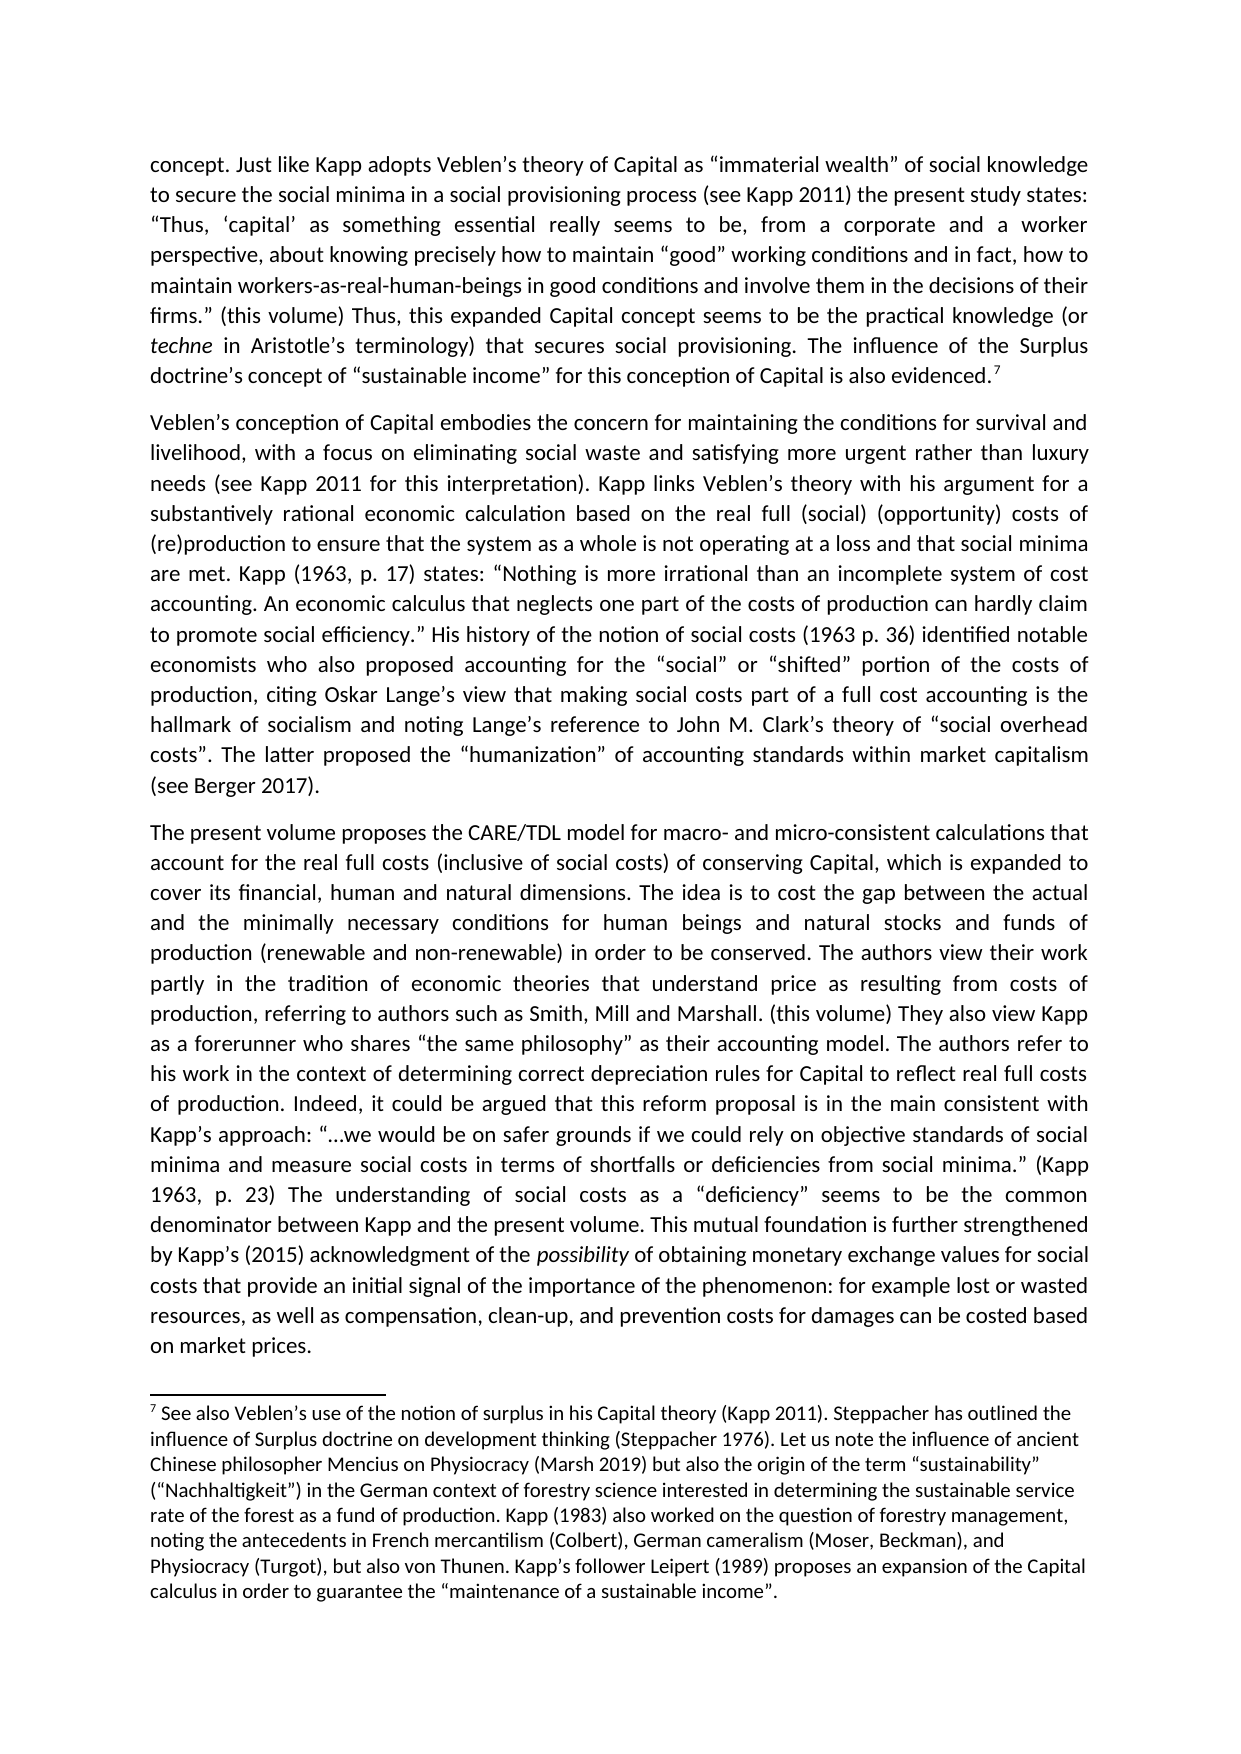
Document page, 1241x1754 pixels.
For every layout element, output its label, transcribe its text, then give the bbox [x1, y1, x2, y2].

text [150, 150, 1090, 389]
text The present volume proposes the CARE/TDL model for macro- and micro-consistent calculations that account for the real full costs (inclusive of social costs) of conserving Capital, which is expanded to cover its financial, human and natural dimensions. The idea is to cost the gap between the actual and the minimally necessary conditions for human beings and natural stocks and funds of production (renewable and non-renewable) in order to be conserved. The authors view their work partly in the tradition of economic theories that understand price as resulting from costs of production, referring to authors such as Smith, Mill and Marshall. (this volume) They also view Kapp as a forerunner who shares “the same philosophy” as their accounting model. The authors refer to his work in the context of determining correct depreciation rules for Capital to reflect real full costs of production. Indeed, it could be argued that this reform proposal is in the main consistent with Kapp’s approach: “…we would be on safer grounds if we could rely on objective standards of social minima and measure social costs in terms of shortfalls or deficiencies from social minima.” (Kapp 1963, p. 23) The understanding of social costs as a “deficiency” seems to be the common denominator between Kapp and the present volume. This mutual foundation is further strengthened by Kapp’s (2015) acknowledgment of the possibility of obtaining monetary exchange values for social costs that provide an initial signal of the importance of the phenomenon: for example lost or wasted resources, as well as compensation, clean-up, and prevention costs for damages can be costed based on market prices. [150, 818, 1090, 1359]
text Veblen’s conception of Capital embodies the concern for maintaining the conditions for survival and livelihood, with a focus on eliminating social waste and satisfying more urgent rather than luxury needs (see Kapp 2011 for this interpretation). Kapp links Veblen’s theory with his argument for a substantively rational economic calculation based on the real full (social) (opportunity) costs of (re)production to ensure that the system as a whole is not operating at a loss and that social minima are met. Kapp (1963, p. 17) states: “Nothing is more irrational than an incomplete system of cost accounting. An economic calculus that neglects one part of the costs of production can hardly claim to promote social efficiency.” His history of the notion of social costs (1963 p. 36) identified notable economists who also proposed accounting for the “social” or “shifted” portion of the costs of production, citing Oskar Lange’s view that making social costs part of a full cost accounting is the hallmark of socialism and noting Lange’s reference to John M. Clark’s theory of “social overhead costs”. The latter proposed the “humanization” of accounting standards within market capitalism (see Berger 2017). [150, 408, 1090, 799]
